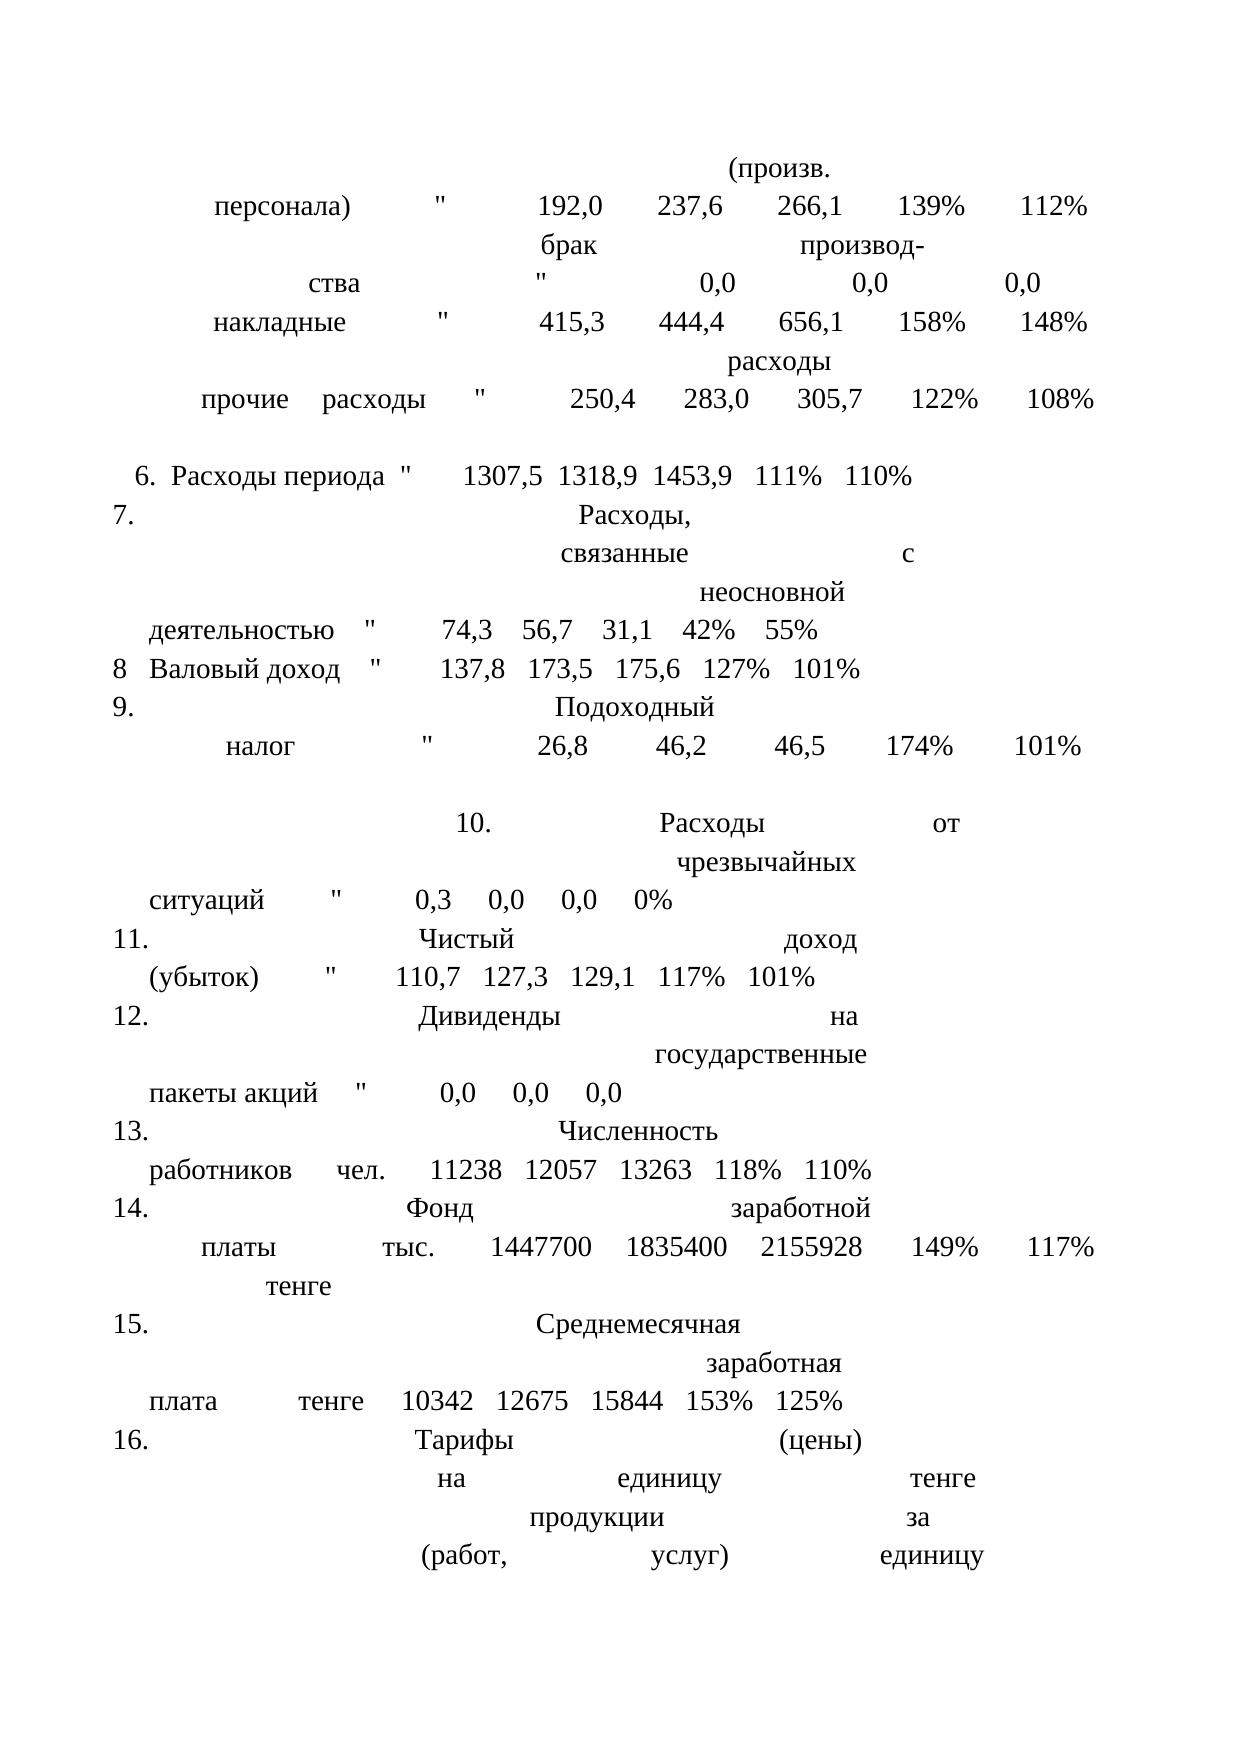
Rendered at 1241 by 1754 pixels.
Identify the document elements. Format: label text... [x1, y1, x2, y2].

text 13. Численность работников чел. 11238 12057 13263 118% 110% [112, 1113, 1128, 1186]
text 11. Чистый доход (убыток) " 110,7 127,3 129,1 117% 101% [112, 921, 1128, 993]
text 8 Валовый доход " 137,8 173,5 175,6 127% 101% [112, 651, 1128, 684]
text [112, 150, 1128, 492]
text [112, 1422, 1128, 1571]
text 12. Дивиденды на государственные пакеты акций " 0,0 0,0 0,0 [112, 998, 1128, 1108]
text 7. Расходы, связанные с неосновной деятельностью " 74,3 56,7 31,1 42% 55% [112, 497, 1128, 646]
text 14. Фонд заработной платы тыс. 1447700 1835400 2155928 149% 117% тенге [112, 1191, 1128, 1301]
text 15. Среднемесячная заработная плата тенге 10342 12675 15844 153% 125% [112, 1306, 1128, 1417]
text 9. Подоходный налог " 26,8 46,2 46,5 174% 101% 10. Расходы от чрезвычайных ситуаций " 0,3 0,0 0,0 0% [112, 689, 1128, 916]
